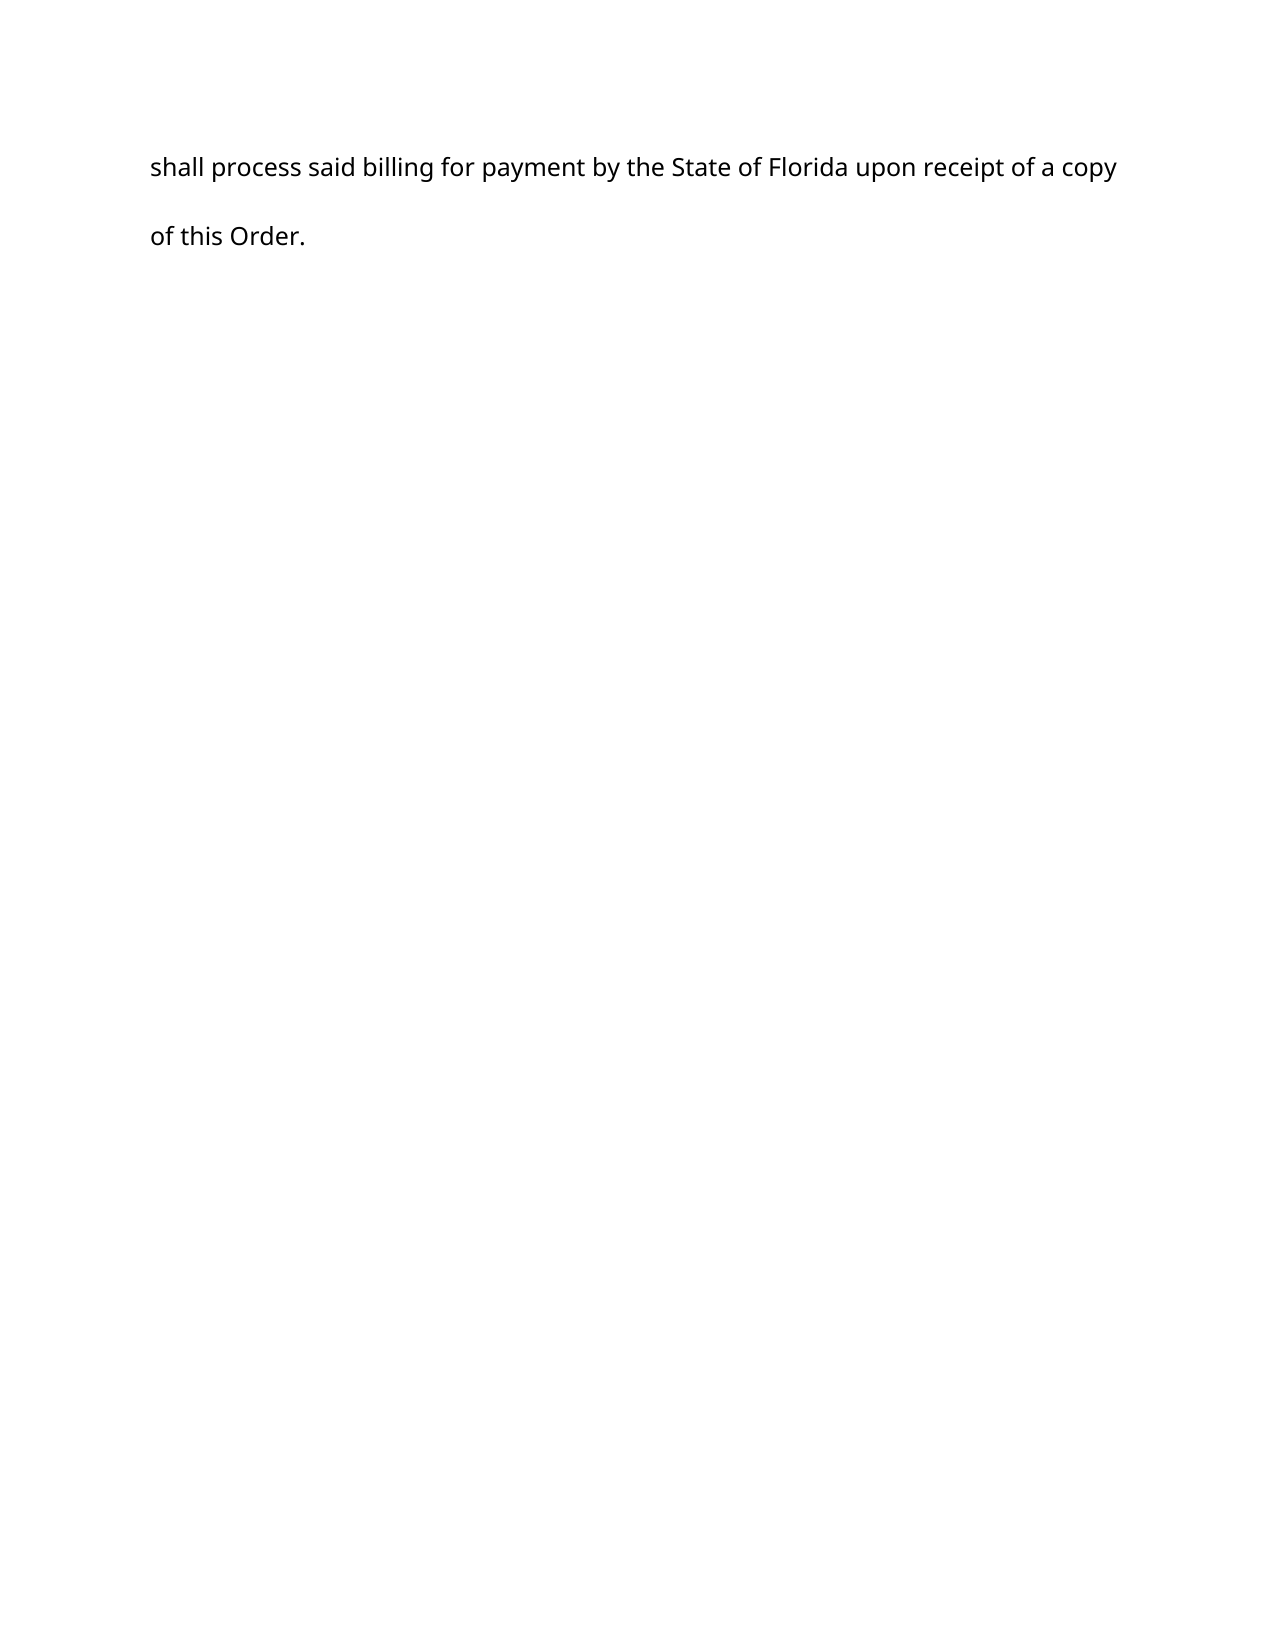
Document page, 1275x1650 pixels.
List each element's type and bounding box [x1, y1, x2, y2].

text [150, 150, 1125, 252]
